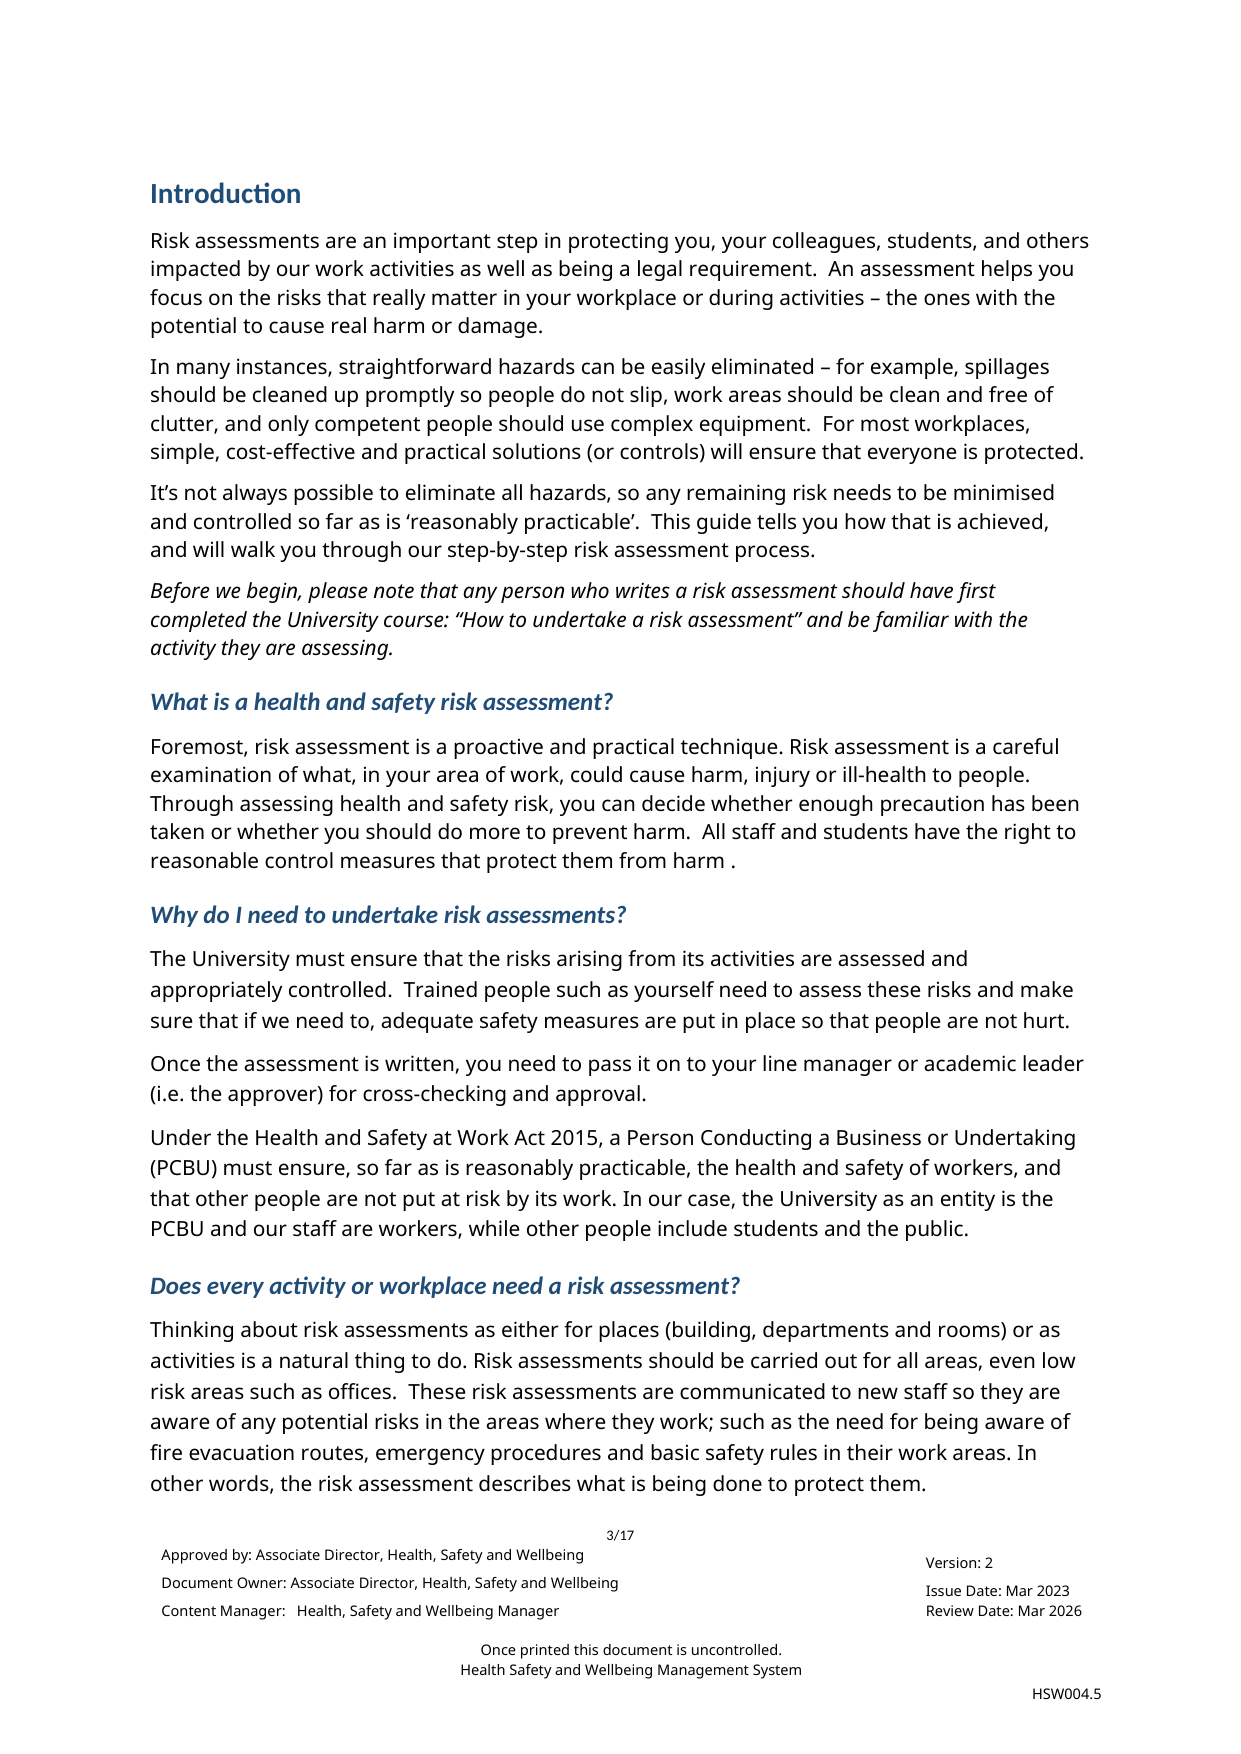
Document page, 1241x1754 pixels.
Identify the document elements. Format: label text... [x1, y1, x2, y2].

text The University must ensure that the risks arising from its activities are assessed and appropriately controlled. Trained people such as yourself need to assess these risks and make sure that if we need to, adequate safety measures are put in place so that people are not hurt. [150, 944, 1090, 1034]
text Once the assessment is written, you need to pass it on to your line manager or academic leader (i.e. the approver) for cross-checking and approval. [150, 1049, 1090, 1108]
subtitle What is a health and safety risk assessment? [150, 687, 1090, 717]
subtitle Why do I need to undertake risk assessments? [150, 899, 1090, 930]
text Risk assessments are an important step in protecting you, your colleagues, students, and others impacted by our work activities as well as being a legal requirement. An assessment helps you focus on the risks that really matter in your workplace or during activities – the ones with the potential to cause real harm or damage. [150, 226, 1090, 340]
text Before we begin, please note that any person who writes a risk assessment should have first completed the University course: “How to undertake a risk assessment” and be familiar with the activity they are assessing. [150, 576, 1090, 662]
text In many instances, straightforward hazards can be easily eliminated – for example, spillages should be cleaned up promptly so people do not slip, work areas should be clean and free of clutter, and only competent people should use complex equipment. For most workplaces, simple, cost-effective and practical solutions (or controls) will ensure that everyone is protected. [150, 352, 1090, 466]
text Thinking about risk assessments as either for places (building, departments and rooms) or as activities is a natural thing to do. Risk assessments should be carried out for all areas, even low risk areas such as offices. These risk assessments are communicated to new staff so they are aware of any potential risks in the areas where they work; such as the need for being aware of fire evacuation routes, emergency procedures and basic safety rules in their work areas. In other words, the risk assessment describes what is being done to protect them. [150, 1316, 1090, 1497]
text Foremost, risk assessment is a proactive and practical technique. Risk assessment is a careful examination of what, in your area of work, could cause harm, injury or ill-health to people. Through assessing health and safety risk, you can decide whether enough precaution has been taken or whether you should do more to prevent harm. All staff and students have the right to reasonable control measures that protect them from harm . [150, 732, 1090, 874]
subtitle Does every activity or workplace need a risk assessment? [150, 1270, 1090, 1301]
subtitle Introduction [150, 175, 1090, 211]
text Under the Health and Safety at Work Act 2015, a Person Conducting a Business or Undertaking (PCBU) must ensure, so far as is reasonably practicable, the health and safety of workers, and that other people are not put at risk by its work. In our case, the University as an entity is the PCBU and our staff are workers, while other people include students and the public. [150, 1123, 1090, 1243]
text It’s not always possible to eliminate all hazards, so any remaining risk needs to be minimised and controlled so far as is ‘reasonably practicable’. This guide tells you how that is achieved, and will walk you through our step-by-step risk assessment process. [150, 478, 1090, 564]
